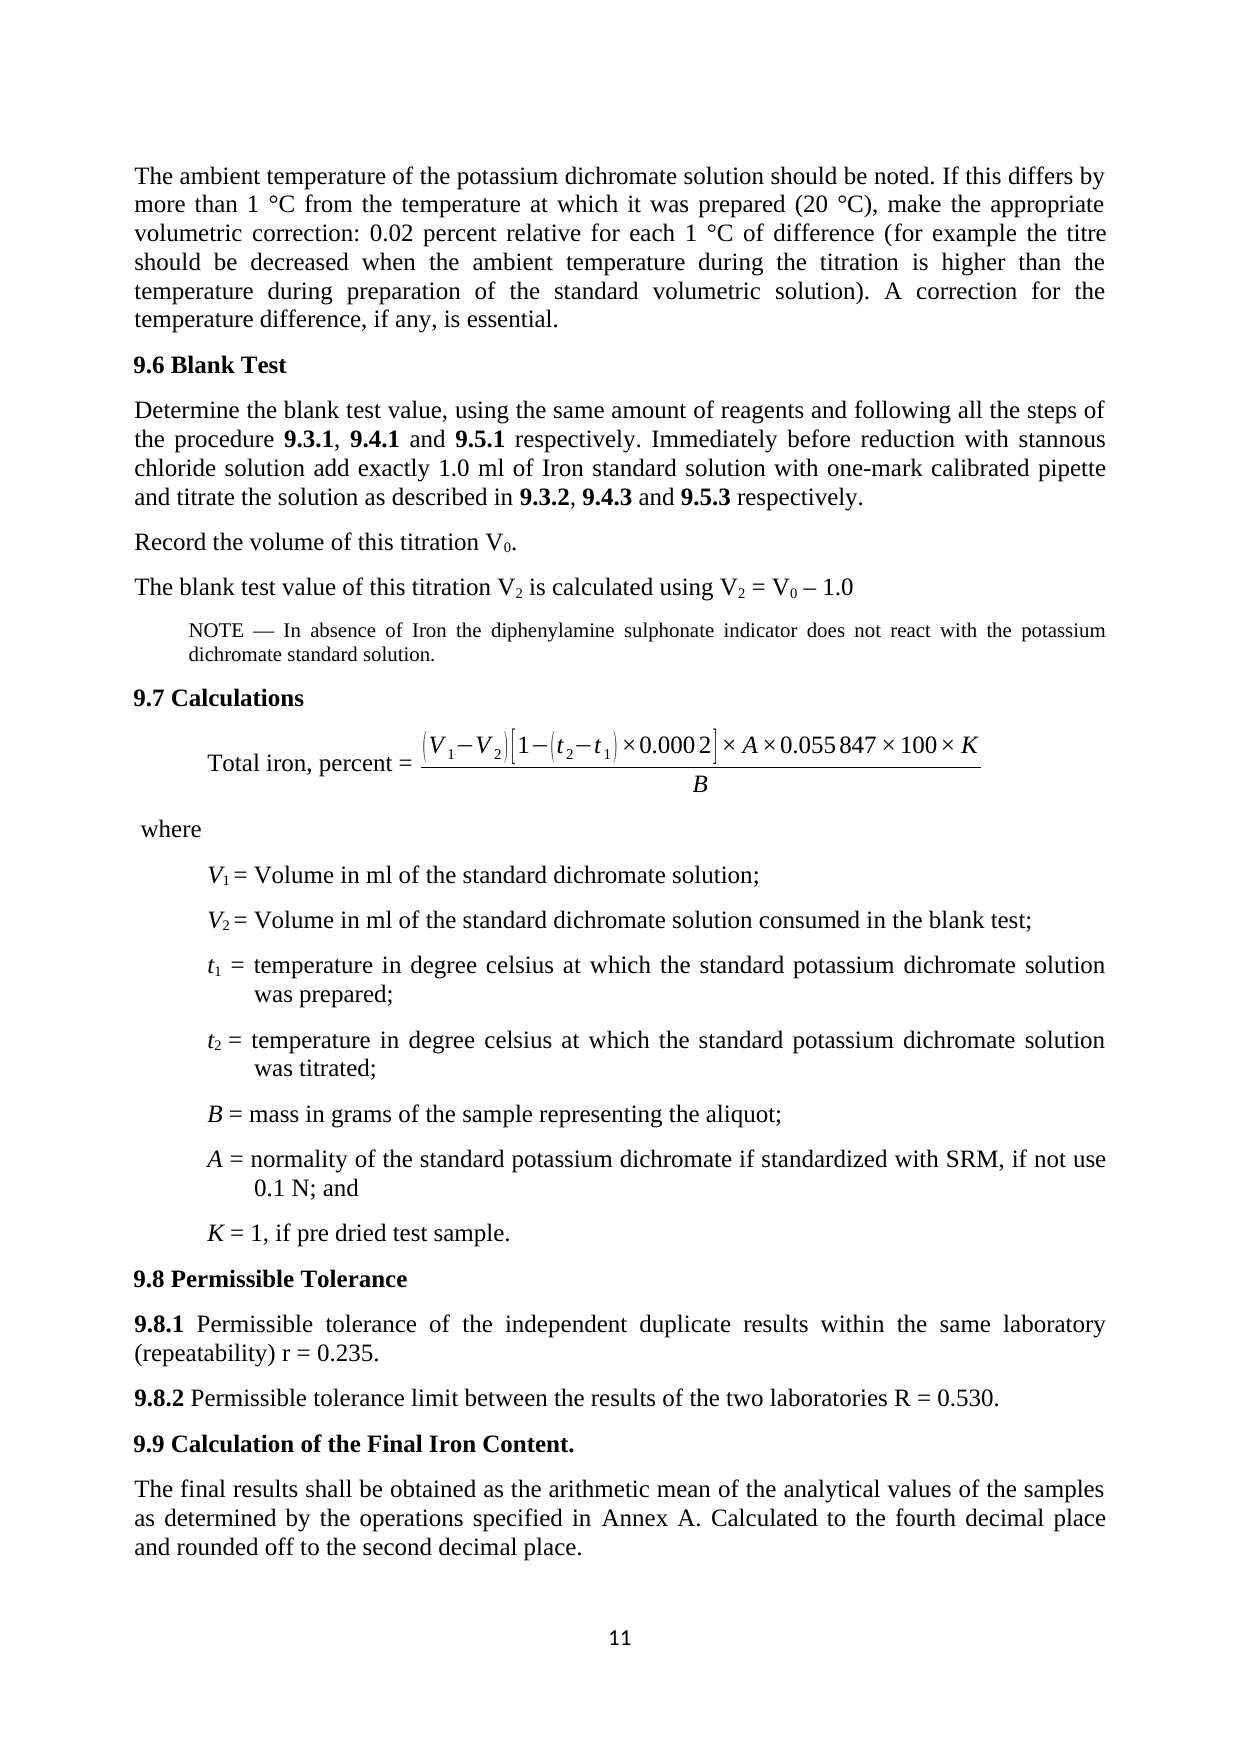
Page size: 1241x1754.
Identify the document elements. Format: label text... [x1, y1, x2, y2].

subtitle 9.8 Permissible Tolerance [133, 1264, 1107, 1293]
text The blank test value of this titration V2 is calculated using V2 = V0 – 1.0 [134, 572, 1107, 601]
text 9.8.1 Permissible tolerance of the independent duplicate results within the same laboratory (repeatability) r = 0.235. [134, 1309, 1107, 1367]
text where [134, 814, 1107, 843]
text NOTE — In absence of Iron the diphenylamine sulphonate indicator does not react with the potassium dichromate standard solution. [188, 618, 1107, 666]
text A = normality of the standard potassium dichromate if standardized with SRM, if not use 0.1 N; and [207, 1144, 1107, 1202]
text 9.8.2 Permissible tolerance limit between the results of the two laboratories R = 0.530. [134, 1383, 1107, 1412]
text t1 = temperature in degree celsius at which the standard potassium dichromate solution was prepared; [207, 951, 1107, 1008]
text B = mass in grams of the sample representing the aliquot; [207, 1099, 1107, 1128]
text V1 = Volume in ml of the standard dichromate solution; [134, 860, 1107, 888]
text K = 1, if pre dried test sample. [207, 1218, 1107, 1247]
text t2 = temperature in degree celsius at which the standard potassium dichromate solution was titrated; [207, 1025, 1107, 1082]
text The ambient temperature of the potassium dichromate solution should be noted. If this differs by more than 1 °C from the temperature at which it was prepared (20 °C), make the appropriate volumetric correction: 0.02 percent relative for each 1 °C of difference (for example the titre should be decreased when the ambient temperature during the titration is higher than the temperature during preparation of the standard volumetric solution). A correction for the temperature difference, if any, is essential. [134, 161, 1107, 333]
text Determine the blank test value, using the same amount of reagents and following all the steps of the procedure 9.3.1, 9.4.1 and 9.5.1 respectively. Immediately before reduction with stannous chloride solution add exactly 1.0 ml of Iron standard solution with one-mark calibrated pipette and titrate the solution as described in 9.3.2, 9.4.3 and 9.5.3 respectively. [134, 395, 1107, 510]
text Record the volume of this titration V0. [134, 527, 1107, 556]
subtitle 9.7 Calculations [133, 683, 1107, 711]
text Total iron, percent = [134, 728, 1107, 798]
text V2 = Volume in ml of the standard dichromate solution consumed in the blank test; [134, 905, 1107, 934]
text The final results shall be obtained as the arithmetic mean of the analytical values of the samples as determined by the operations specified in Annex A. Calculated to the fourth decimal place and rounded off to the second decimal place. [134, 1474, 1107, 1561]
subtitle 9.6 Blank Test [133, 350, 1107, 379]
subtitle 9.9 Calculation of the Final Iron Content. [133, 1429, 1107, 1458]
